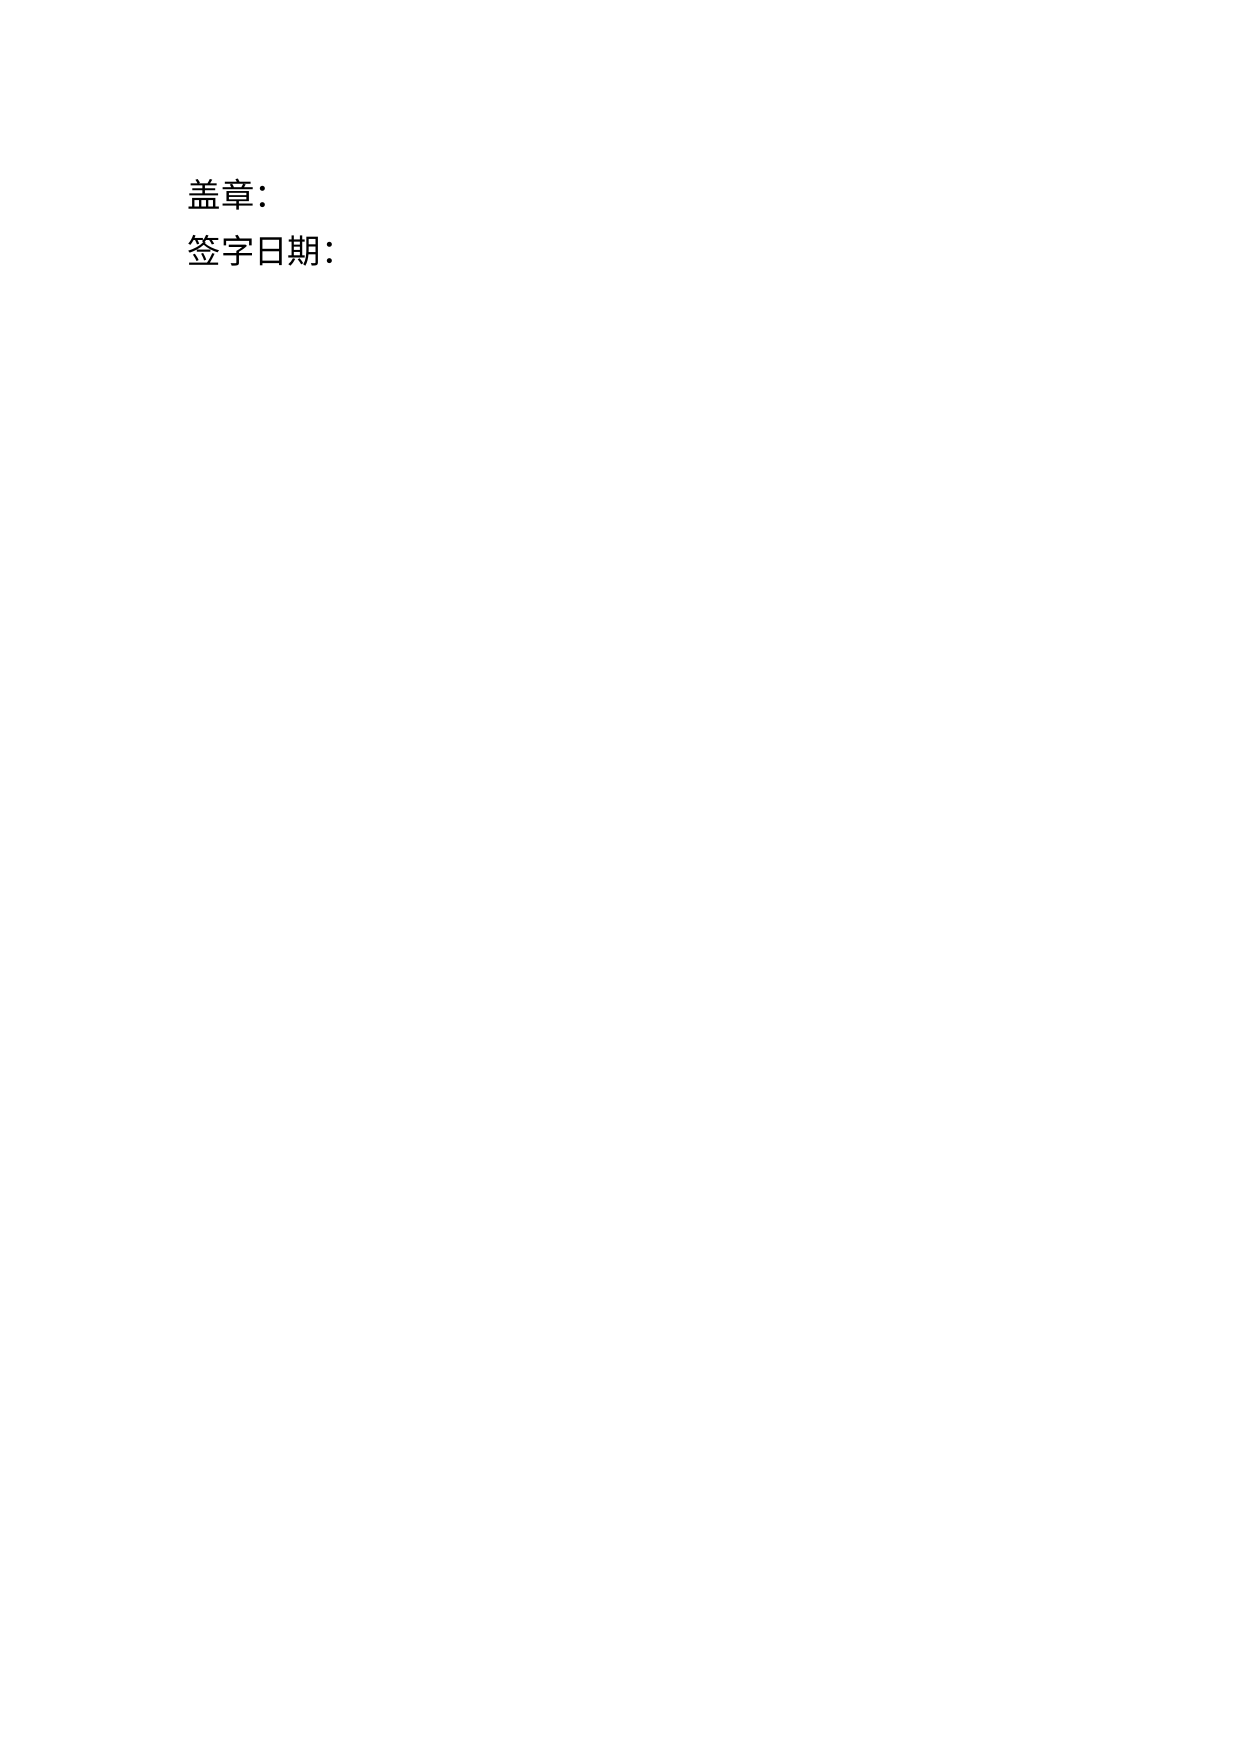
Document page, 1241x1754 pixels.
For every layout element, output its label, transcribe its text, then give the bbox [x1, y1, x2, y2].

text 盖章： [187, 162, 1053, 218]
text 签字日期： [187, 218, 1053, 274]
